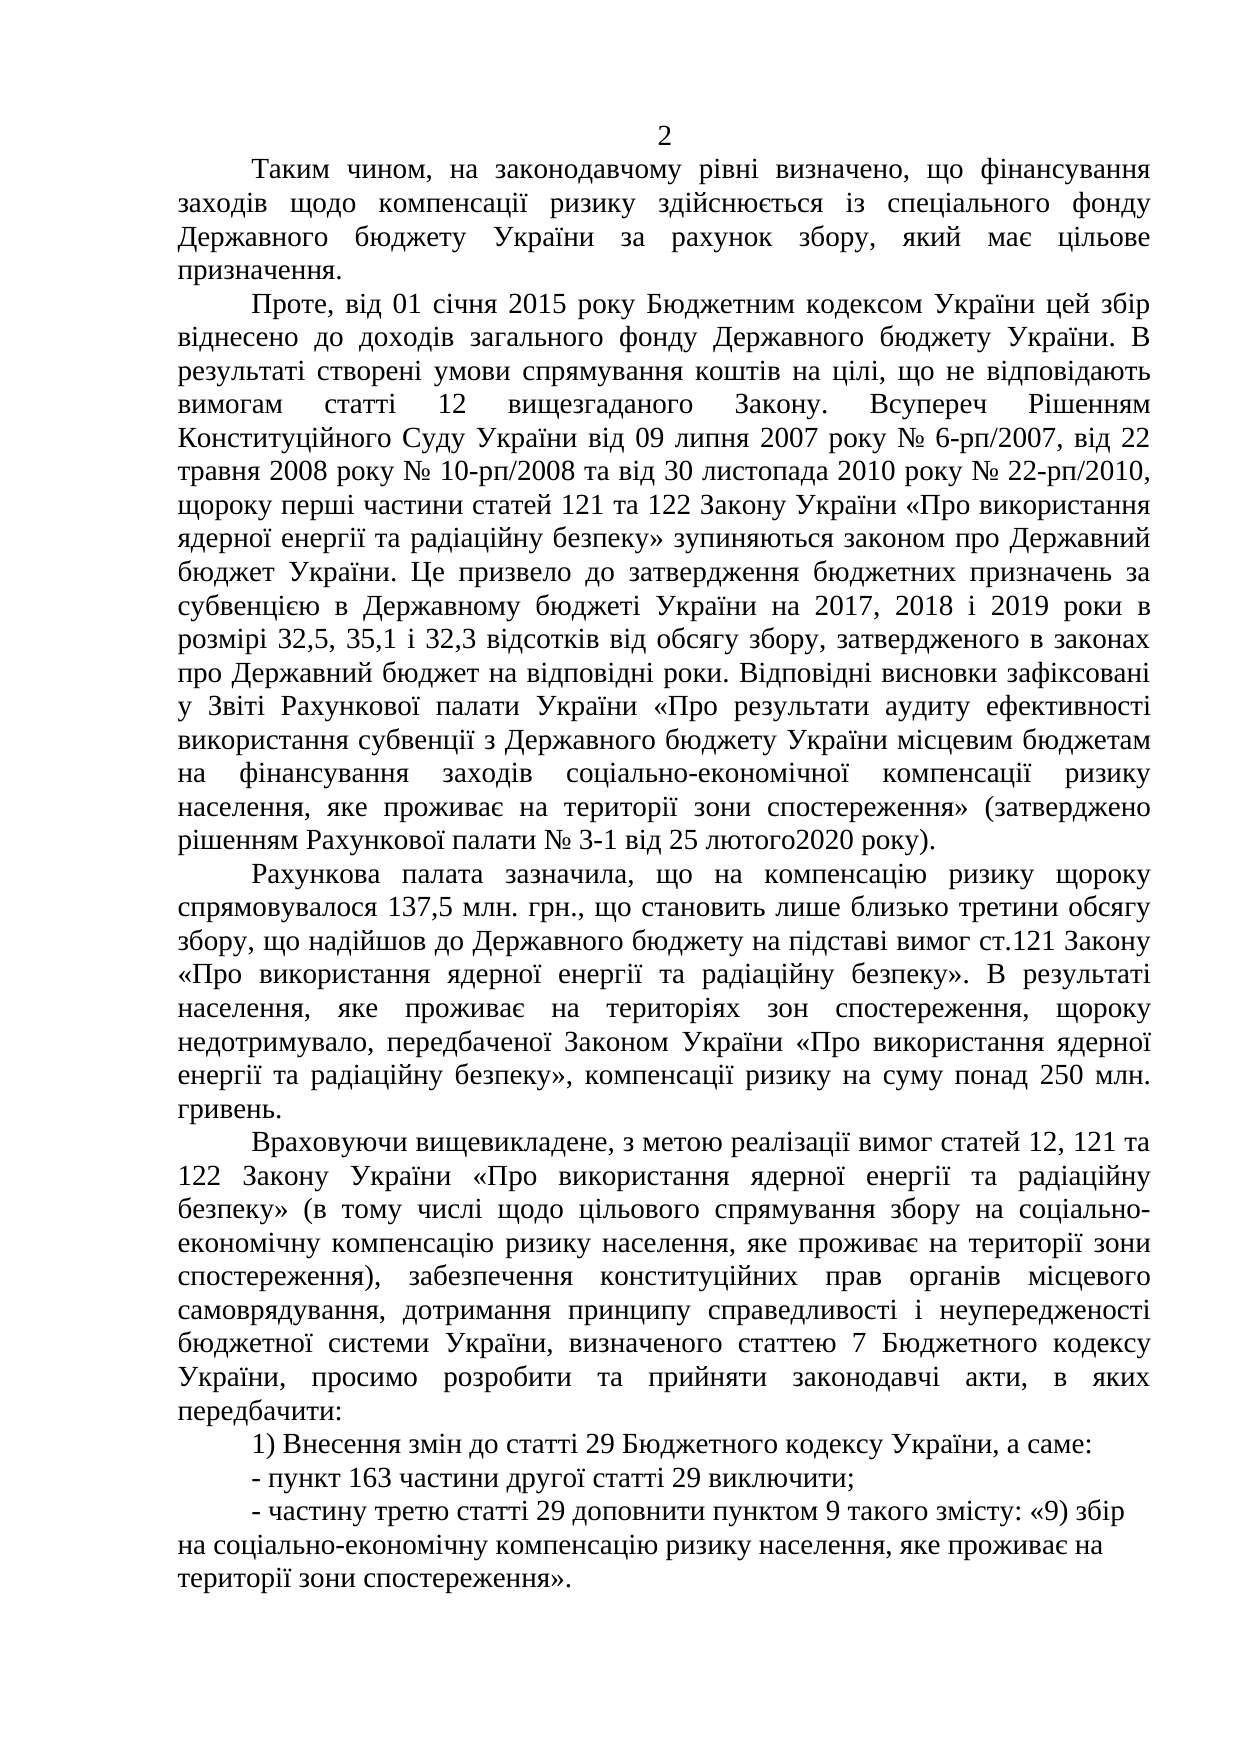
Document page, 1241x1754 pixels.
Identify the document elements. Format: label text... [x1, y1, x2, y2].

text території зони спостереження». [177, 1560, 1152, 1594]
text Рахункова палата зазначила, що на компенсацію ризику щороку спрямовувалося 137,5 млн. грн., що становить лише близько третини обсягу збору, що надійшов до Державного бюджету на підставі вимог ст.121 Закону «Про використання ядерної енергії та радіаційну безпеку». В результаті населення, яке проживає на територіях зон спостереження, щороку недотримувало, передбаченої Законом України «Про використання ядерної енергії та радіаційну безпеку», компенсації ризику на суму понад 250 млн. гривень. [177, 856, 1152, 1124]
text Враховуючи вищевикладене, з метою реалізації вимог статей 12, 121 та 122 Закону України «Про використання ядерної енергії та радіаційну безпеку» (в тому числі щодо цільового спрямування збору на соціально-економічну компенсацію ризику населення, яке проживає на території зони спостереження), забезпечення конституційних прав органів місцевого самоврядування, дотримання принципу справедливості і неупередженості бюджетної системи України, визначеного статтею 7 Бюджетного кодексу України, просимо розробити та прийняти законодавчі акти, в яких передбачити: [177, 1124, 1152, 1426]
text 1) Внесення змін до статті 29 Бюджетного кодексу України, а саме: [177, 1426, 1152, 1460]
text на соціально-економічну компенсацію ризику населення, яке проживає на [177, 1527, 1152, 1560]
text Проте, від 01 січня 2015 року Бюджетним кодексом України цей збір віднесено до доходів загального фонду Державного бюджету України. В результаті створені умови спрямування коштів на цілі, що не відповідають вимогам статті 12 вищезгаданого Закону. Всупереч Рішенням Конституційного Суду України від 09 липня 2007 року № 6-рп/2007, від 22 травня 2008 року № 10-рп/2008 та від 30 листопада 2010 року № 22-рп/2010, щороку перші частини статей 121 та 122 Закону України «Про використання ядерної енергії та радіаційну безпеку» зупиняються законом про Державний бюджет України. Це призвело до затвердження бюджетних призначень за субвенцією в Державному бюджеті України на 2017, 2018 і 2019 роки в розмірі 32,5, 35,1 і 32,3 відсотків від обсягу збору, затвердженого в законах про Державний бюджет на відповідні роки. Відповідні висновки зафіксовані у Звіті Рахункової палати України «Про результати аудиту ефективності використання субвенції з Державного бюджету України місцевим бюджетам на фінансування заходів соціально-економічної компенсації ризику населення, яке проживає на території зони спостереження» (затверджено рішенням Рахункової палати № 3-1 від 25 лютого2020 року). [177, 286, 1152, 856]
text Таким чином, на законодавчому рівні визначено, що фінансування заходів щодо компенсації ризику здійснюється із спеціального фонду Державного бюджету України за рахунок збору, який має цільове призначення. [177, 152, 1152, 286]
text 2 [177, 118, 1152, 152]
text - частину третю статті 29 доповнити пунктом 9 такого змісту: «9) збір [177, 1493, 1152, 1527]
text - пункт 163 частини другої статті 29 виключити; [177, 1460, 1152, 1493]
